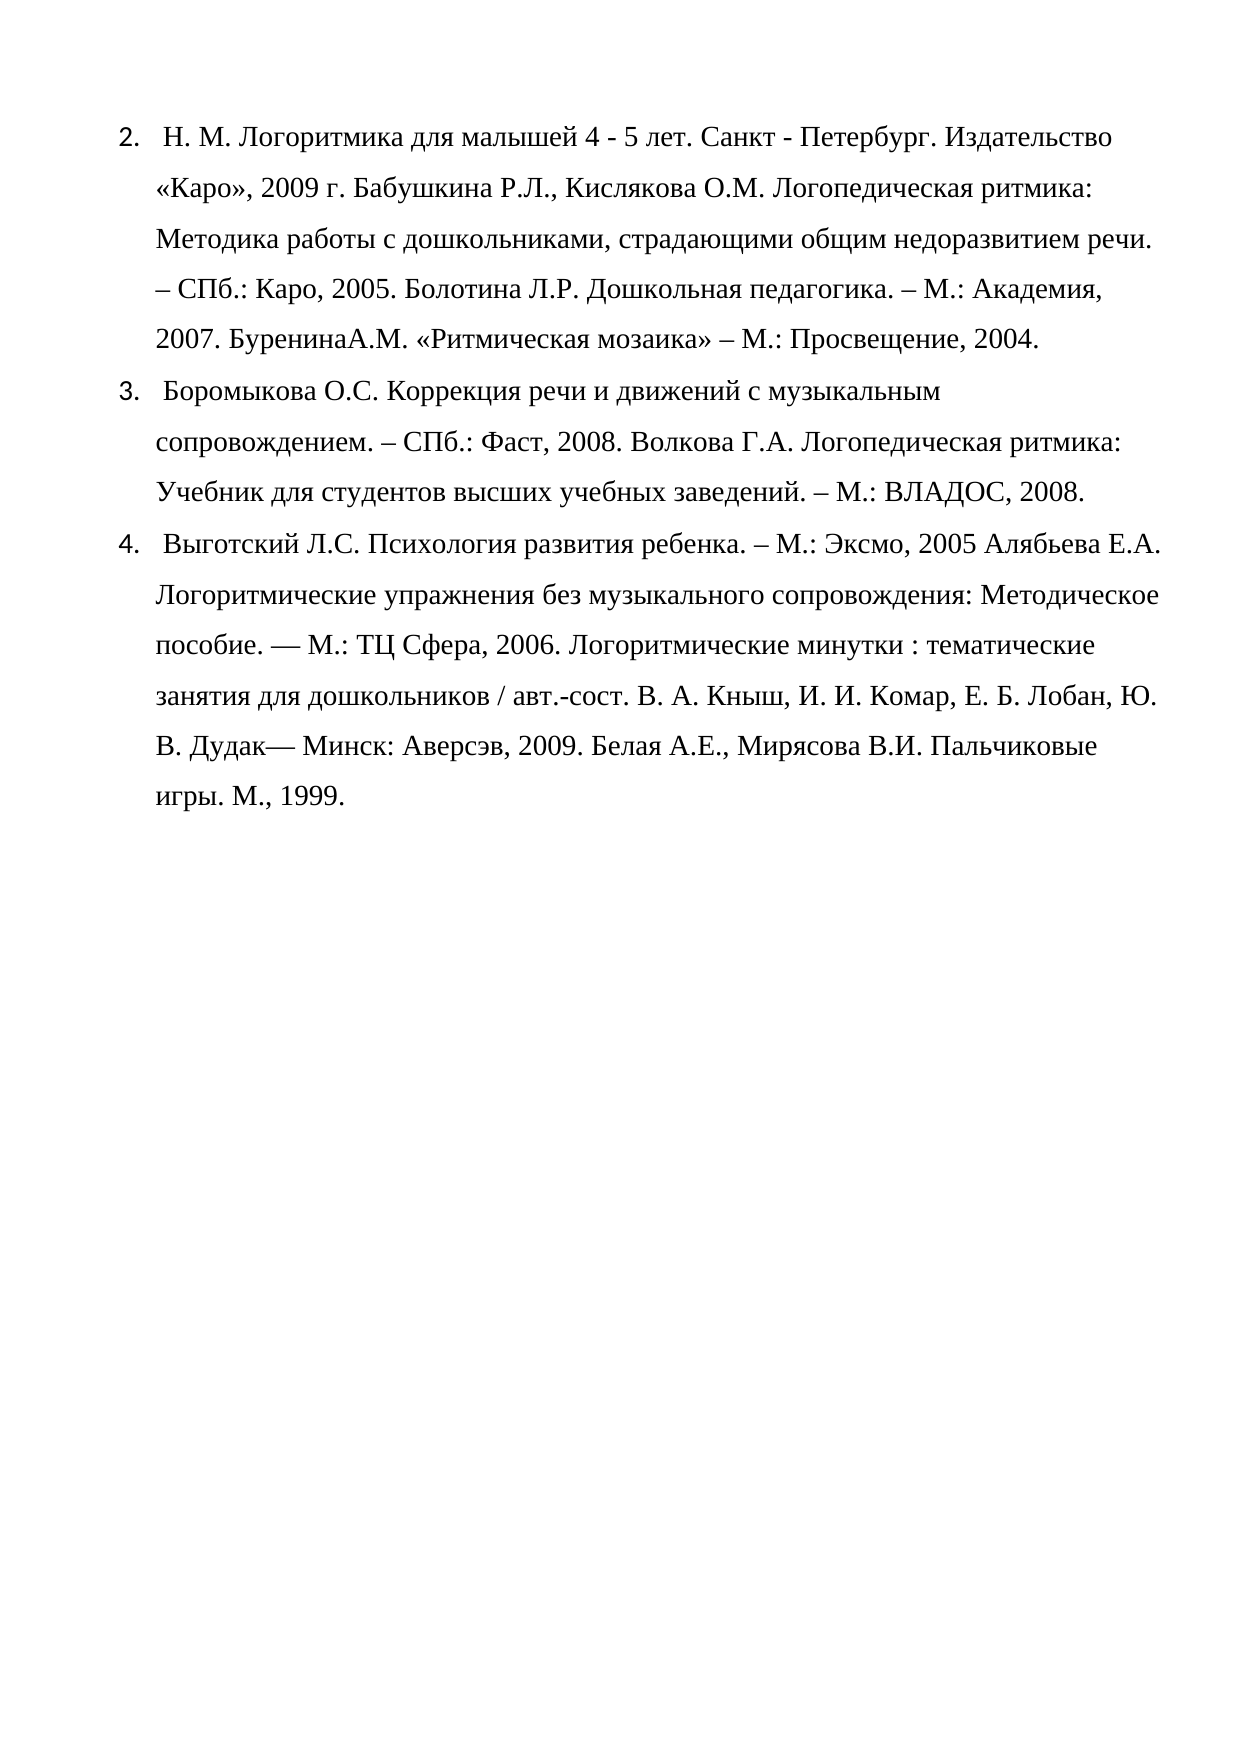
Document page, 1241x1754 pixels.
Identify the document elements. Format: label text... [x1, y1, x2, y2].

list Боромыкова О.С. Коррекция речи и движений с музыкальным сопровождением. – СПб.: Фаст, 2008. Волкова Г.А. Логопедическая ритмика: Учебник для студентов высших учебных заведений. – М.: ВЛАДОС, 2008. [118, 372, 1166, 508]
list Н. М. Логоритмика для малышей 4 - 5 лет. Санкт - Петербург. Издательство «Каро», 2009 г. Бабушкина Р.Л., Кислякова О.М. Логопедическая ритмика: Методика работы с дошкольниками, страдающими общим недоразвитием речи. – СПб.: Каро, 2005. Болотина Л.Р. Дошкольная педагогика. – М.: Академия, 2007. БуренинаА.М. «Ритмическая мозаика» – М.: Просвещение, 2004. [118, 118, 1166, 355]
list Выготский Л.С. Психология развития ребенка. – М.: Эксмо, 2005 Алябьева Е.А. Логоритмические упражнения без музыкального сопровождения: Методическое пособие. — М.: ТЦ Сфера, 2006. Логоритмические минутки : тематические занятия для дошкольников / авт.-сост. В. А. Кныш, И. И. Комар, Е. Б. Лобан, Ю. В. Дудак— Минск: Аверсэв, 2009. Белая А.Е., Мирясова В.И. Пальчиковые игры. М., 1999. [118, 525, 1166, 812]
